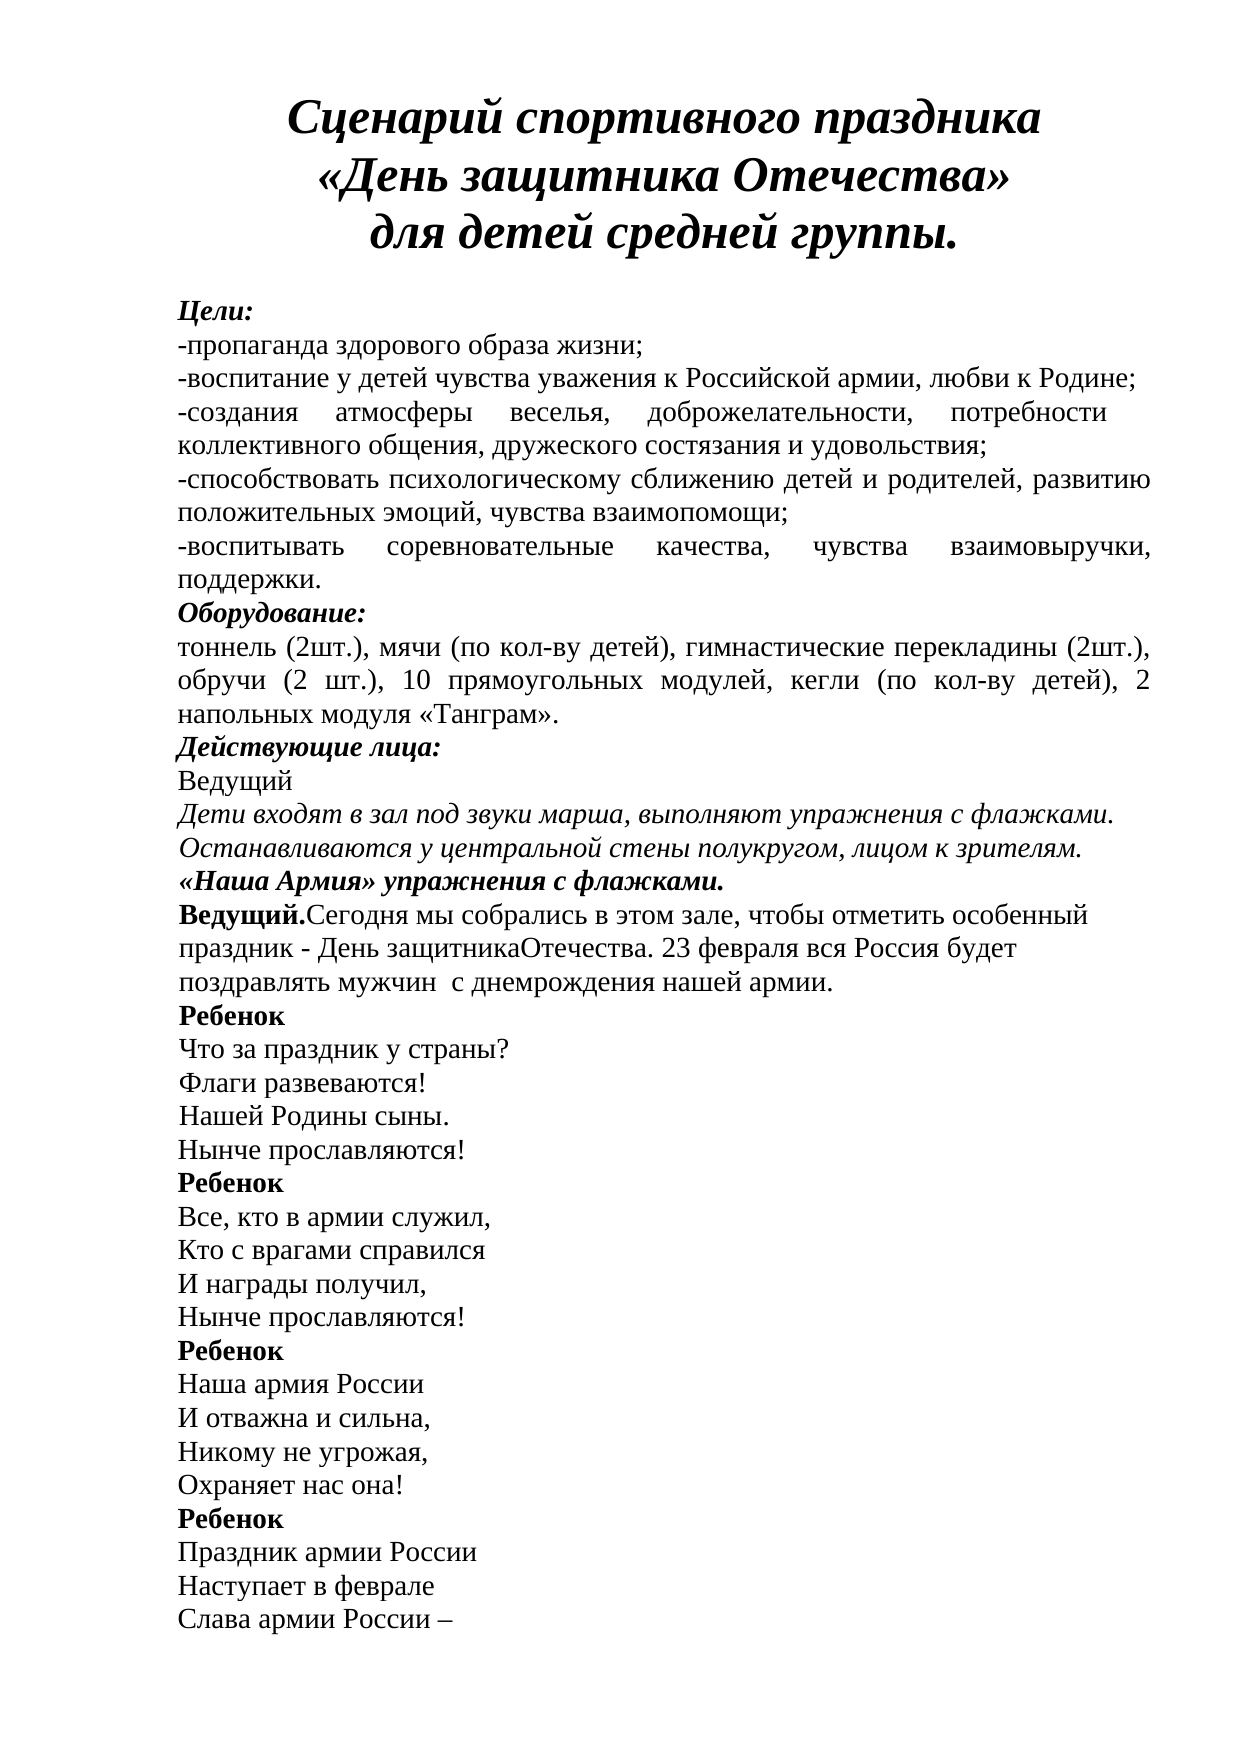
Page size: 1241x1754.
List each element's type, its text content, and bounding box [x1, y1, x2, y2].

text -создания атмосферы веселья, доброжелательности, потребности коллективного общения, дружеского состязания и удовольствия; [177, 394, 1152, 461]
text Ведущий [177, 763, 1152, 796]
text «День защитника Отечества» [177, 145, 1152, 202]
text -воспитание у детей чувства уважения к Российской армии, любви к Родине; [177, 360, 1152, 394]
text для детей средней группы. [177, 202, 1152, 260]
text Действующие лица: [177, 729, 1152, 763]
text тоннель (2шт.), мячи (по кол-ву детей), гимнастические перекладины (2шт.), обручи (2 шт.), 10 прямоугольных модулей, кегли (по кол-ву детей), 2 напольных модуля «Танграм». [177, 629, 1152, 729]
text Ребенок Что за праздник у страны? Флаги развеваются! Нашей Родины сыны. [285, 998, 1152, 1132]
text -пропаганда здорового образа жизни; [177, 327, 1152, 360]
text -воспитывать соревновательные качества, чувства взаимовыручки, поддержки. [177, 528, 1152, 595]
text Оборудование: [177, 595, 1152, 629]
text Сценарий спортивного праздника [177, 87, 1152, 145]
text Цели: [177, 293, 1152, 327]
text «Наша Армия» упражнения с флажками. Ведущий.Сегодня мы собрались в этом зале, чтобы отметить особенный праздник - День защитникаОтечества. 23 февраля вся Россия будет поздравлять мужчин с днемрождения нашей армии. [178, 863, 1152, 998]
text -способствовать психологическому сближению детей и родителей, развитию положительных эмоций, чувства взаимопомощи; [177, 461, 1152, 528]
